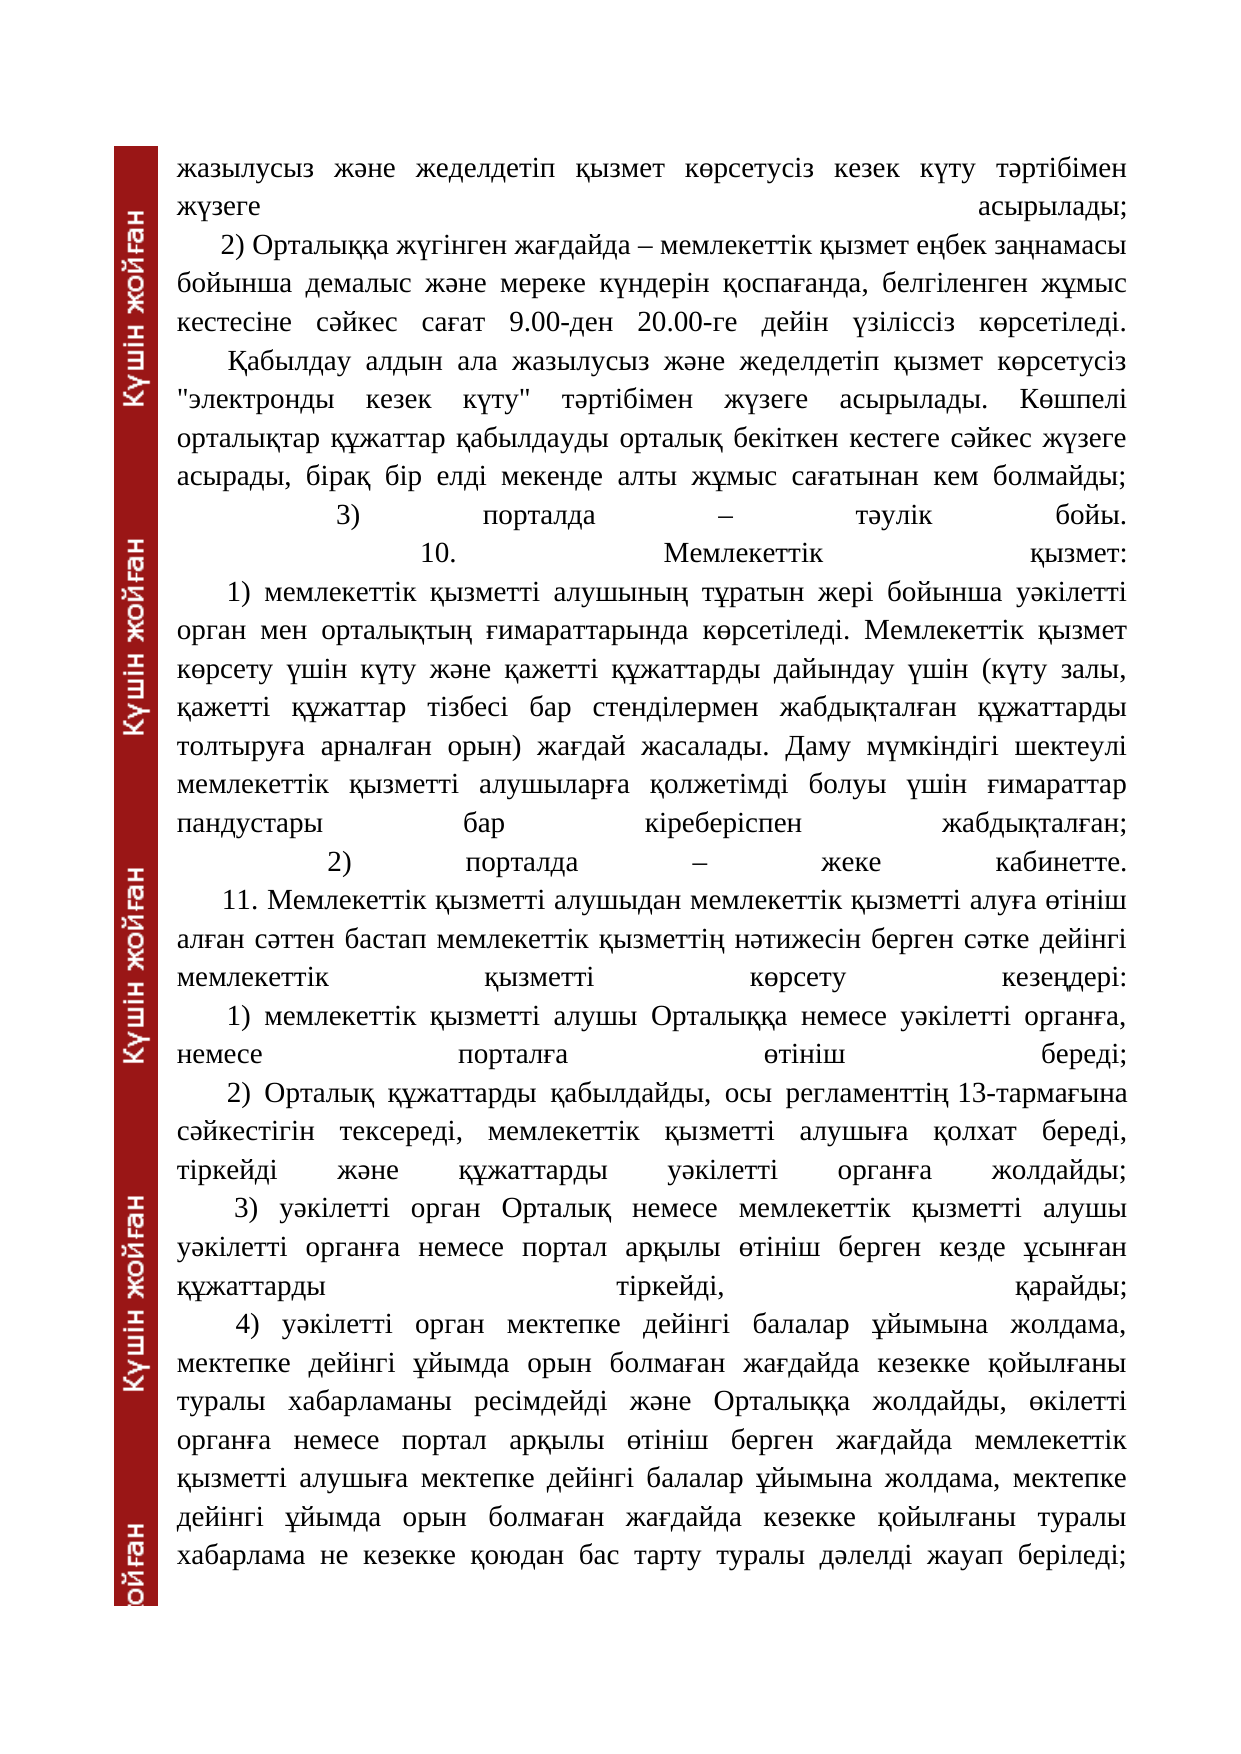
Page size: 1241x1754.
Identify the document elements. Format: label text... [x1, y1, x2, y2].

picture [114, 146, 158, 150]
picture [114, 1571, 158, 1606]
